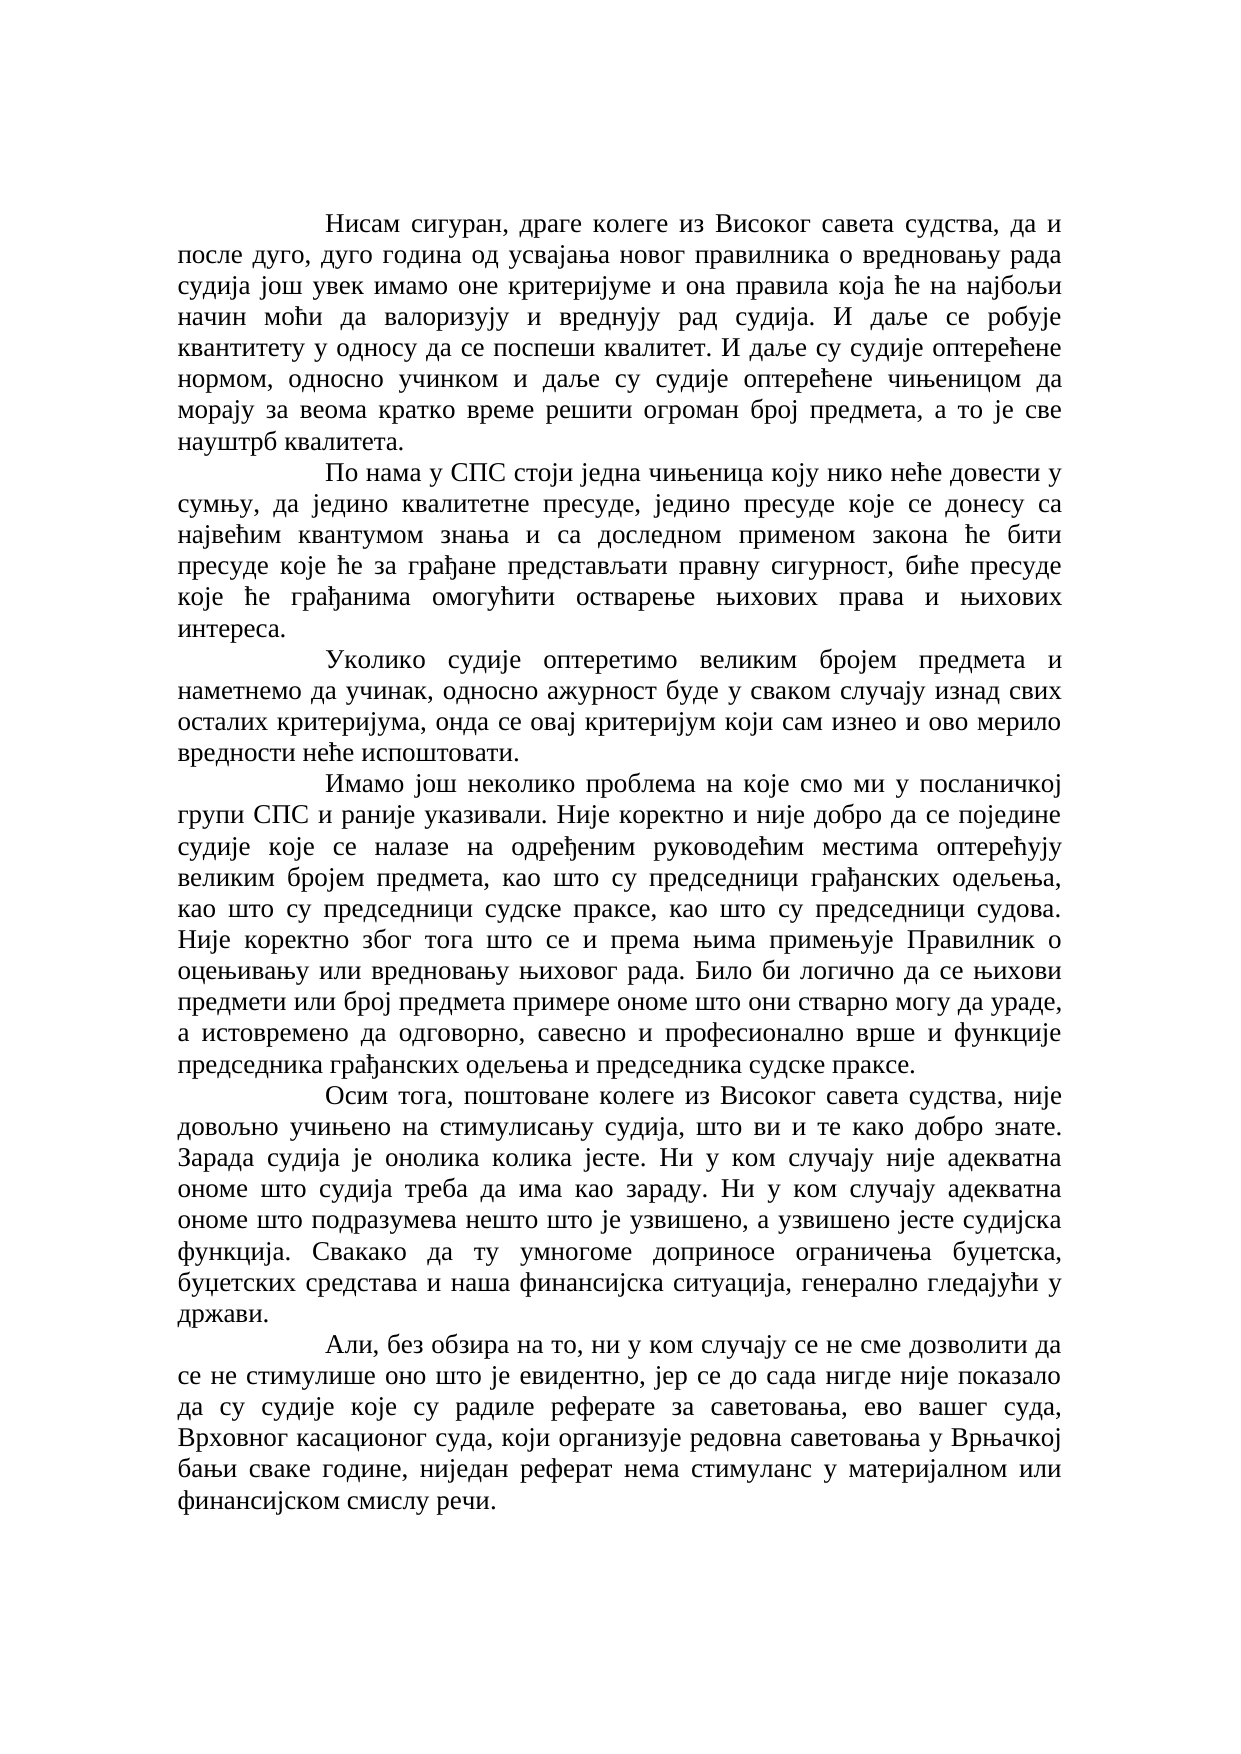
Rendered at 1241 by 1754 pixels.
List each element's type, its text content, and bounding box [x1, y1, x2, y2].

text Имамо још неколико проблема на које смо ми у посланичкој групи СПС и раније указивали. Није коректно и није добро да се поједине судије које се налазе на одређеним руководећим местима оптерећују великим бројем предмета, као што су председници грађанских одељења, као што су председници судске праксе, као што су председници судова. Није коректно због тога што се и према њима примењује Правилник о оцењивању или вредновању њиховог рада. Било би логично да се њихови предмети или број предмета примере ономе што они стварно могу да ураде, а истовремено да одговорно, савесно и професионално врше и функције председника грађанских одељења и председника судске праксе. [177, 767, 1063, 1079]
text Уколико судије оптеретимо великим бројем предмета и наметнемо да учинак, односно ажурност буде у сваком случају изнад свих осталих критеријума, онда се овај критеријум који сам изнео и ово мерило вредности неће испоштовати. [177, 643, 1063, 767]
text Нисам сигуран, драге колеге из Високог савета судства, да и после дуго, дуго година од усвајања новог правилника о вредновању рада судија још увек имамо оне критеријуме и она правила која ће на најбољи начин моћи да валоризују и вреднују рад судија. И даље се робује квантитету у односу да се поспеши квалитет. И даље су судије оптерећене нормом, односно учинком и даље су судије оптерећене чињеницом да морају за веома кратко време решити огроман број предмета, а то је све науштрб квалитета. [177, 207, 1063, 456]
text По нама у СПС стоји једна чињеница коју нико неће довести у сумњу, да једино квалитетне пресуде, једино пресуде које се донесу са највећим квантумом знања и са доследном применом закона ће бити пресуде које ће за грађане представљати правну сигурност, биће пресуде које ће грађанима омогућити остварење њихових права и њихових интереса. [177, 456, 1063, 643]
text Осим тога, поштоване колеге из Високог савета судства, није довољно учињено на стимулисању судија, што ви и те како добро знате. Зарада судија је онолика колика јесте. Ни у ком случају није адекватна ономе што судија треба да има као зараду. Ни у ком случају адекватна ономе што подразумева нешто што је узвишено, а узвишено јесте судијска функција. Свакако да ту умногоме доприносе ограничења буџетска, буџетских средстава и наша финансијска ситуација, генерално гледајући у држави. [177, 1079, 1063, 1328]
text Али, без обзира на то, ни у ком случају се не сме дозволити да се не стимулише оно што је евидентно, јер се до сада нигде није показало да су судије које су радиле реферате за саветовања, ево вашег суда, Врховног касационог суда, који организује редовна саветовања у Врњачкој бањи сваке године, ниједан реферат нема стимуланс у материјалном или финансијском смислу речи. [177, 1328, 1063, 1515]
